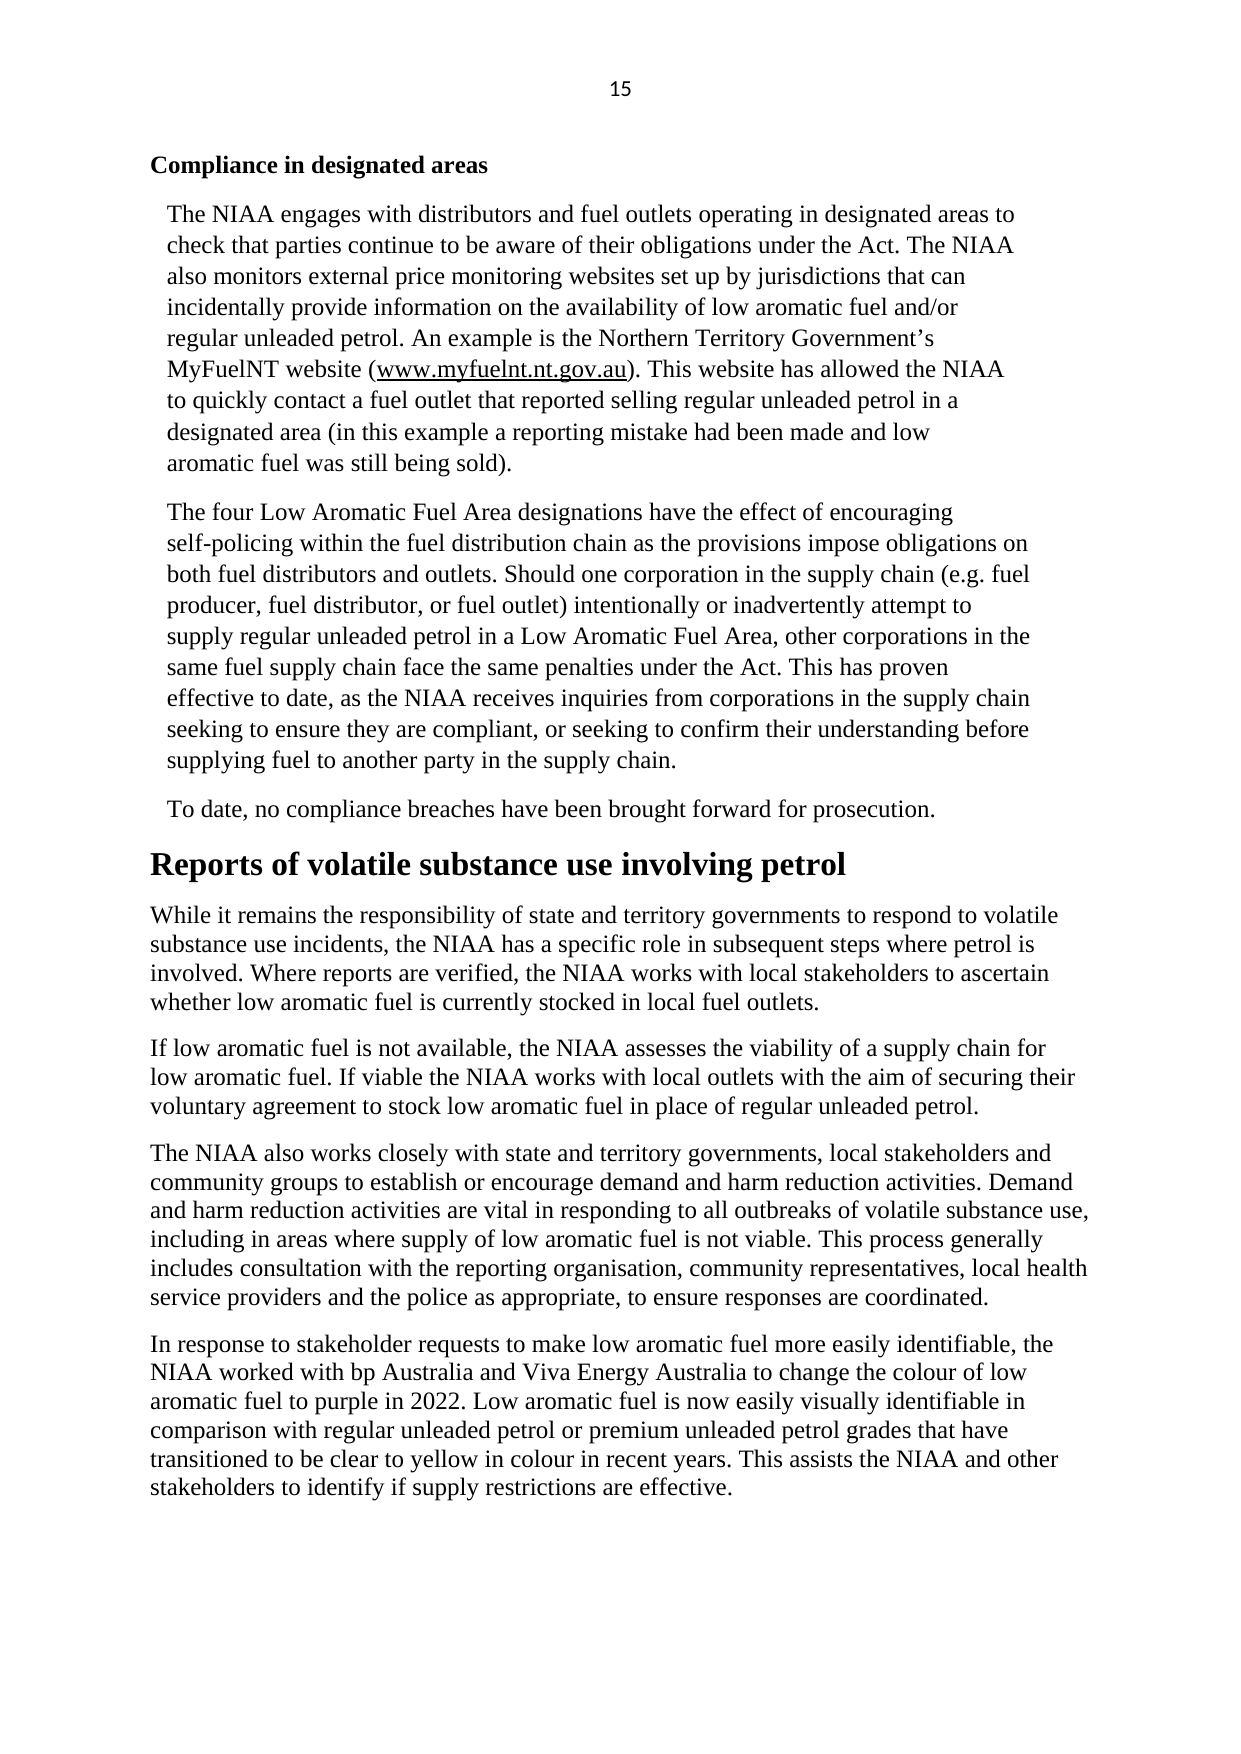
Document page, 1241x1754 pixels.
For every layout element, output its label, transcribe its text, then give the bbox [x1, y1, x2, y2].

text If low aromatic fuel is not available, the NIAA assesses the viability of a supply chain for low aromatic fuel. If viable the NIAA works with local outlets with the aim of securing their voluntary agreement to stock low aromatic fuel in place of regular unleaded petrol. [150, 1033, 1090, 1120]
text While it remains the responsibility of state and territory governments to respond to volatile substance use incidents, the NIAA has a specific role in subsequent steps where petrol is involved. Where reports are verified, the NIAA works with local stakeholders to ascertain whether low aromatic fuel is currently stocked in local fuel outlets. [150, 900, 1090, 1015]
subtitle Compliance in designated areas [150, 150, 1090, 179]
text To date, no compliance breaches have been brought forward for prosecution. [167, 794, 1038, 823]
text The four Low Aromatic Fuel Area designations have the effect of encouraging self-policing within the fuel distribution chain as the provisions impose obligations on both fuel distributors and outlets. Should one corporation in the supply chain (e.g. fuel producer, fuel distributor, or fuel outlet) intentionally or inadvertently attempt to supply regular unleaded petrol in a Low Aromatic Fuel Area, other corporations in the same fuel supply chain face the same penalties under the Act. This has proven effective to date, as the NIAA receives inquiries from corporations in the supply chain seeking to ensure they are compliant, or seeking to confirm their understanding before supplying fuel to another party in the supply chain. [167, 497, 1038, 774]
subtitle Reports of volatile substance use involving petrol [150, 844, 1090, 882]
text The NIAA also works closely with state and territory governments, local stakeholders and community groups to establish or encourage demand and harm reduction activities. Demand and harm reduction activities are vital in responding to all outbreaks of volatile substance use, including in areas where supply of low aromatic fuel is not viable. This process generally includes consultation with the reporting organisation, community representatives, local health service providers and the police as appropriate, to ensure responses are coordinated. [150, 1138, 1090, 1311]
text In response to stakeholder requests to make low aromatic fuel more easily identifiable, the NIAA worked with bp Australia and Viva Energy Australia to change the colour of low aromatic fuel to purple in 2022. Low aromatic fuel is now easily visually identifiable in comparison with regular unleaded petrol or premium unleaded petrol grades that have transitioned to be clear to yellow in colour in recent years. This assists the NIAA and other stakeholders to identify if supply restrictions are effective. [150, 1329, 1090, 1501]
text The NIAA engages with distributors and fuel outlets operating in designated areas to check that parties continue to be aware of their obligations under the Act. The NIAA also monitors external price monitoring websites set up by jurisdictions that can incidentally provide information on the availability of low aromatic fuel and/or regular unleaded petrol. An example is the Northern Territory Government’s MyFuelNT website (www.myfuelnt.nt.gov.au). This website has allowed the NIAA to quickly contact a fuel outlet that reported selling regular unleaded petrol in a designated area (in this example a reporting mistake had been made and low aromatic fuel was still being sold). [167, 199, 1023, 476]
